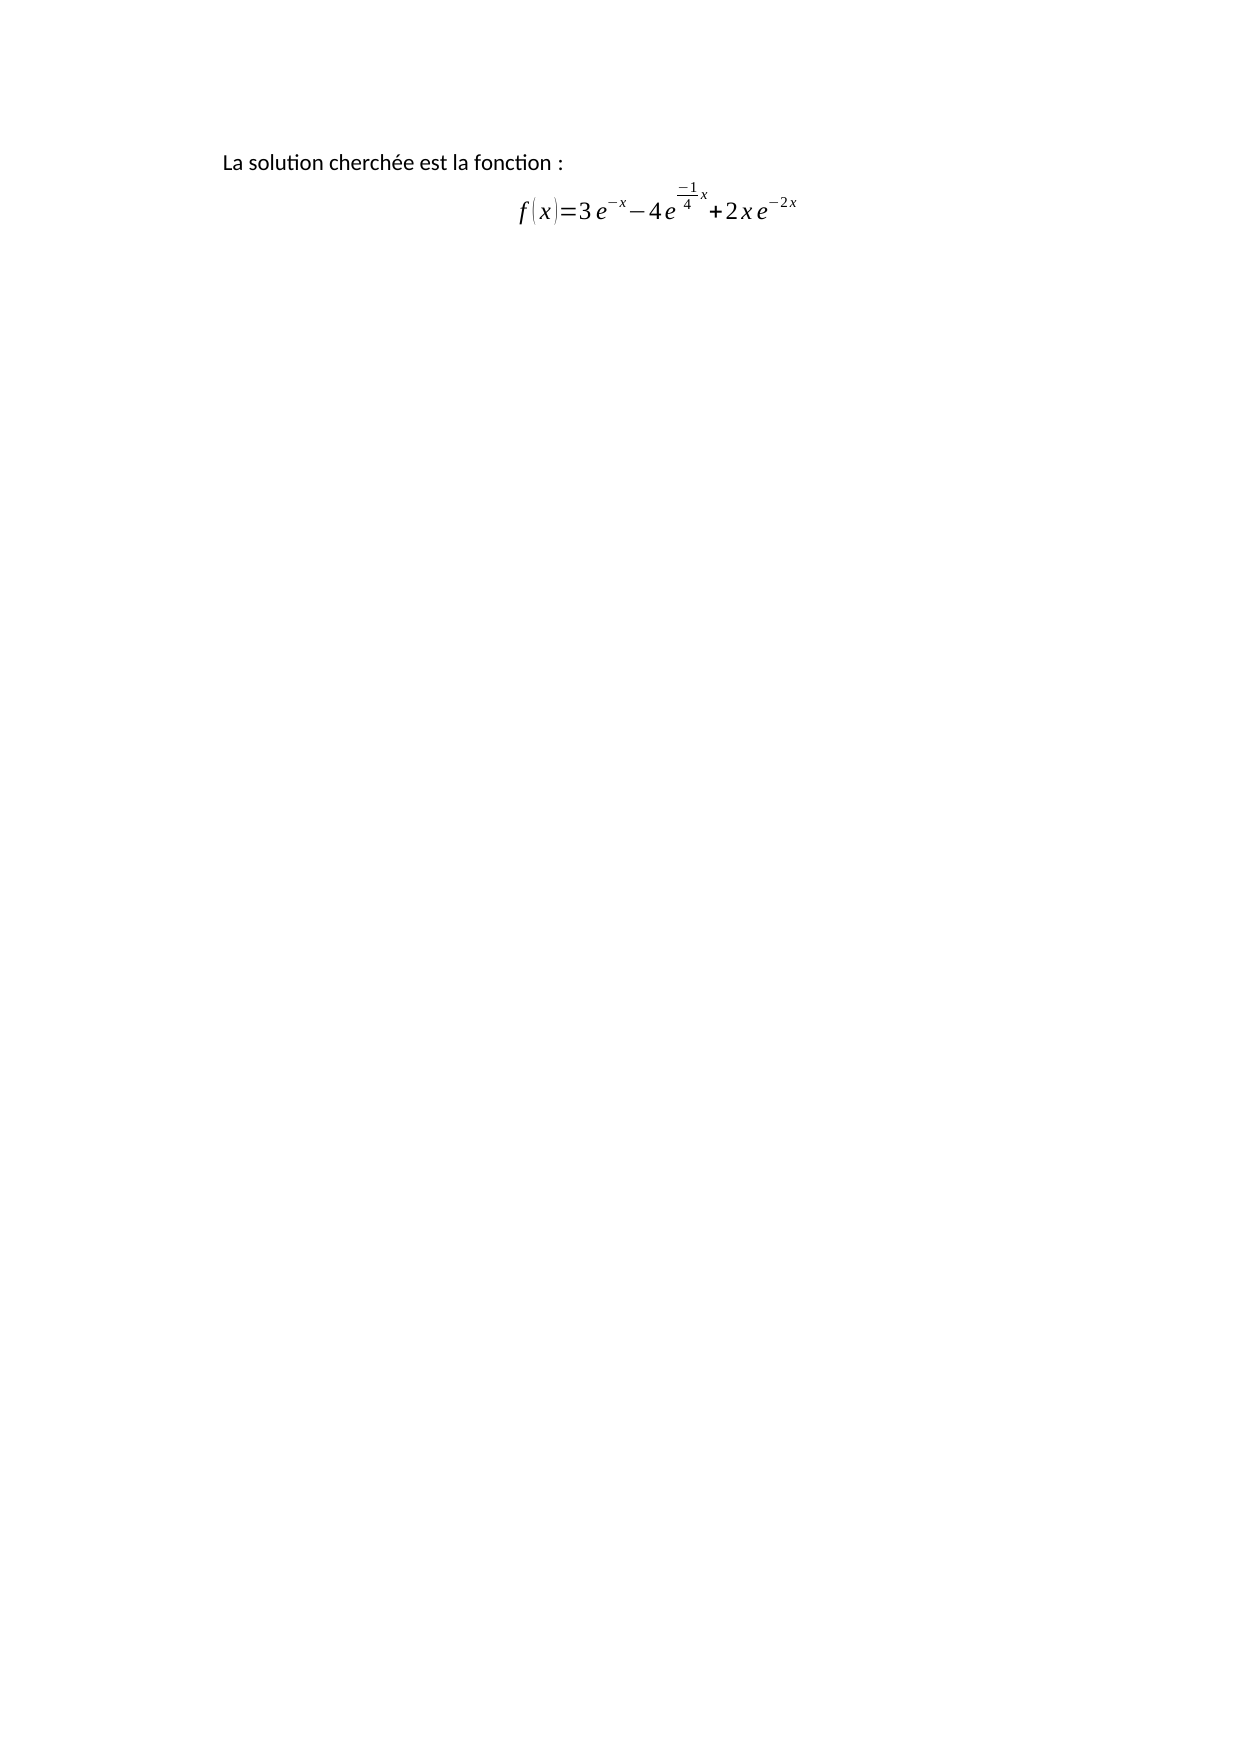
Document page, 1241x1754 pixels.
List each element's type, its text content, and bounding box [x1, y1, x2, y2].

list La solution cherchée est la fonction : [223, 148, 1093, 176]
